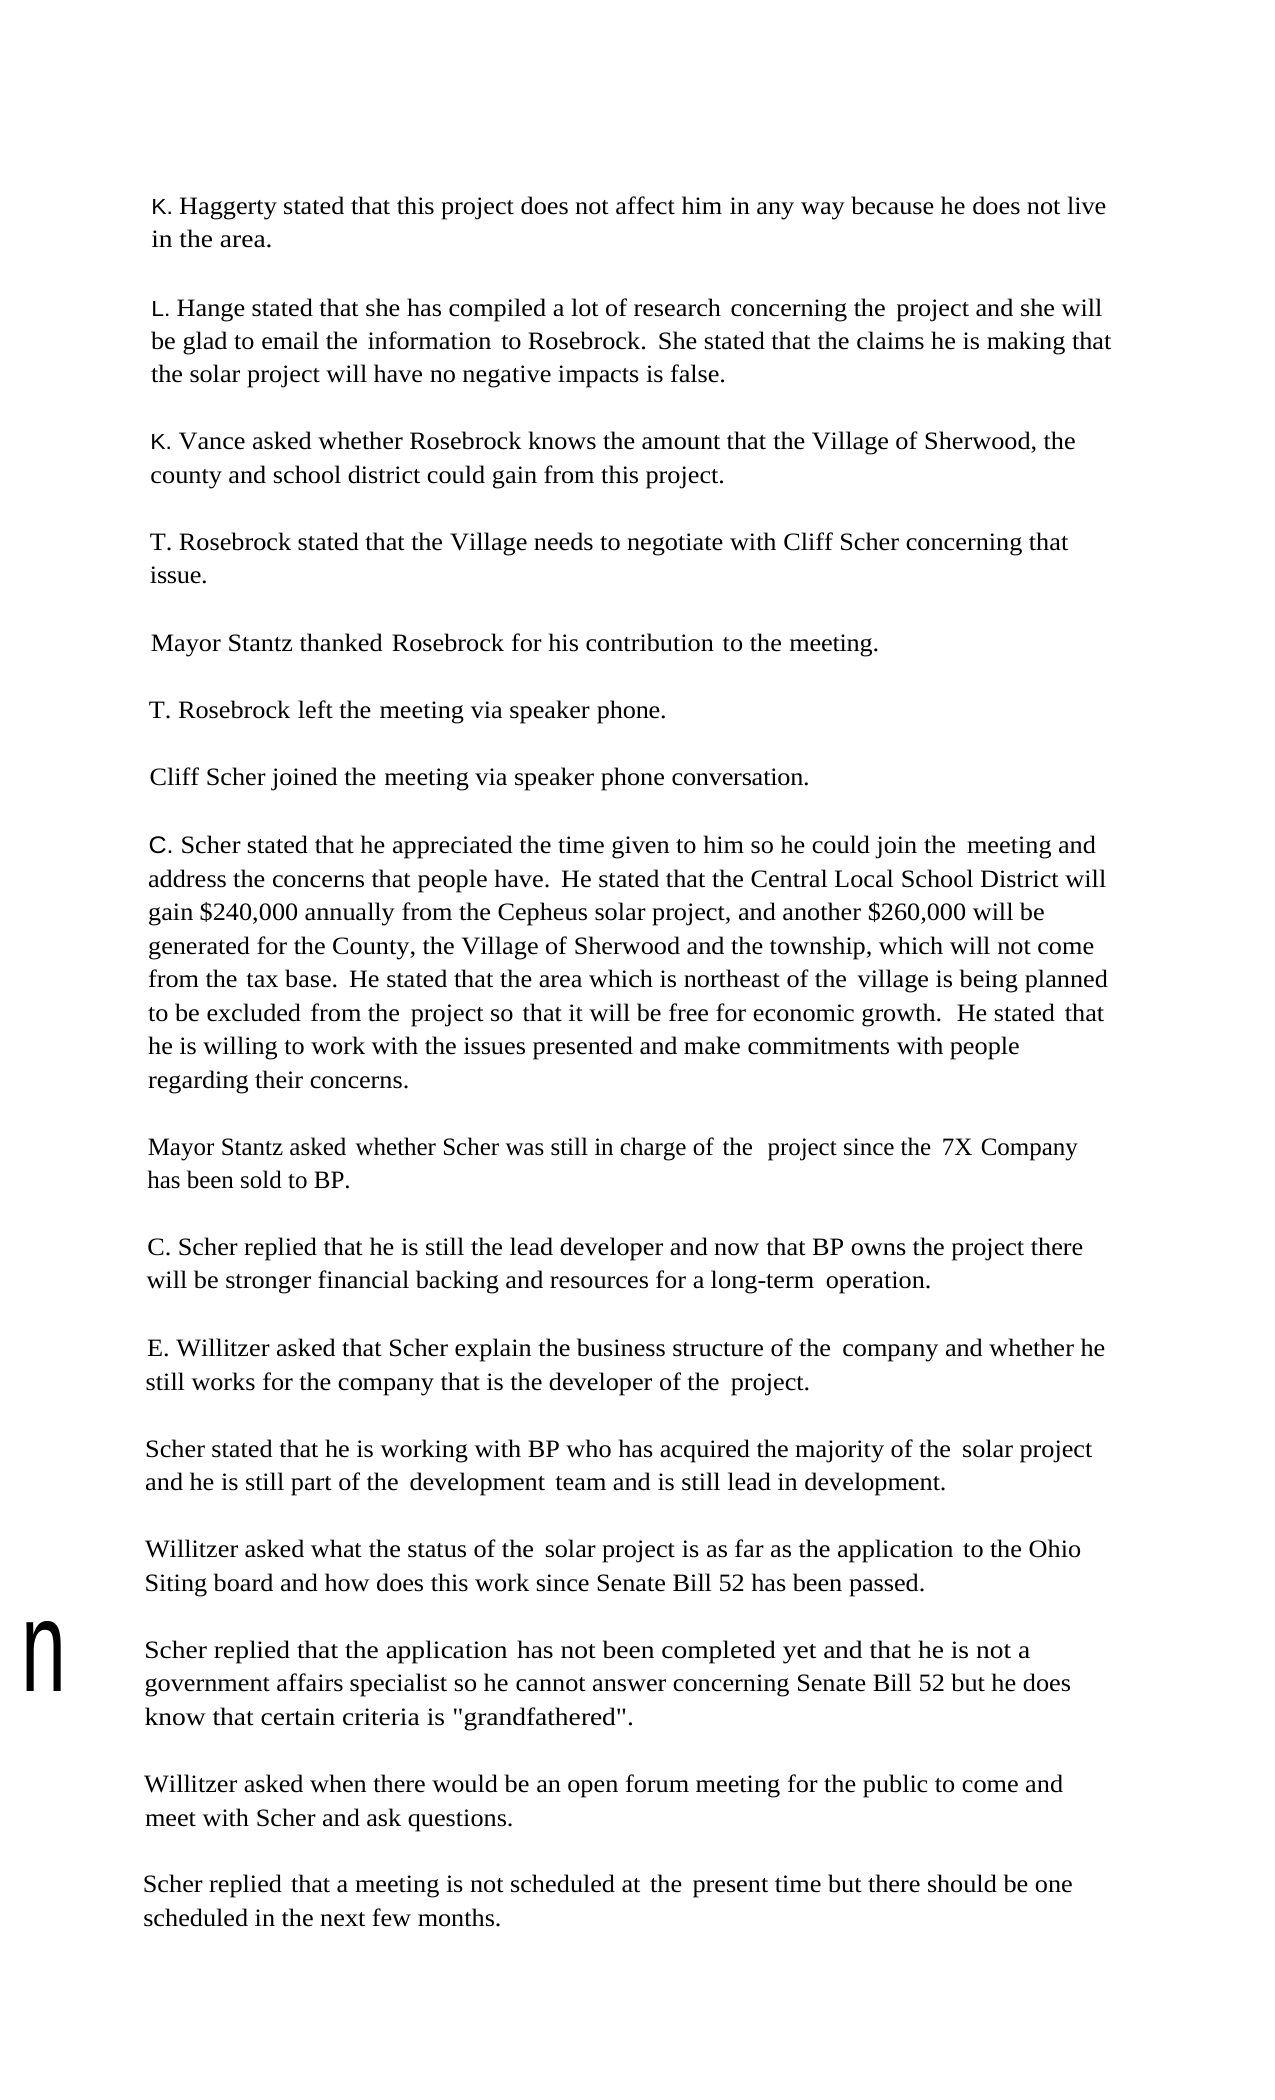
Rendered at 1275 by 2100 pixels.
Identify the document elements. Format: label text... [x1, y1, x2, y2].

text T. Rosebrock stated that the Village needs to negotiate with Cliff Scher concerning that issue. [149, 527, 1112, 588]
text C. Scher stated that he appreciated the time given to him so he could join the meeting and address the concerns that people have. He stated that the Central Local School District will gain $240,000 annually from the Cepheus solar project, and another $260,000 will be generated for the County, the Village of Sherwood and the township, which will not come from the tax base. He stated that the area which is northeast of the village is being planned to be excluded from the project so that it will be free for economic growth. He stated that he is willing to work with the issues presented and make commitments with people regarding their concerns. [148, 830, 1112, 1094]
text T. Rosebrock left the meeting via speaker phone. [149, 695, 1142, 724]
text Scher stated that he is working with BP who has acquired the majority of the solar project and he is still part of the development team and is still lead in development. [145, 1434, 1112, 1496]
text K. Vance asked whether Rosebrock knows the amount that the Village of Sherwood, the county and school district could gain from this project. [150, 426, 1127, 488]
text E. Willitzer asked that Scher explain the business structure of the company and whether he still works for the company that is the developer of the project. [145, 1333, 1127, 1395]
text K. Haggerty stated that this project does not affect him in any way because he does not live in the area. [151, 191, 1112, 253]
text L. Hange stated that she has compiled a lot of research concerning the project and she will be glad to email the information to Rosebrock. She stated that the claims he is making that the solar project will have no negative impacts is false. [151, 293, 1112, 387]
text C. Scher replied that he is still the lead developer and now that BP owns the project there will be stronger financial backing and resources for a long-term operation. [146, 1232, 1112, 1294]
text Mayor Stantz asked whether Scher was still in charge of the project since the 7X Company has been sold to BP. [147, 1132, 1109, 1194]
text Cliff Scher joined the meeting via speaker phone conversation. [149, 762, 1142, 791]
text Willitzer asked when there would be an open forum meeting for the public to come and meet with Scher and ask questions. [144, 1769, 1110, 1831]
text Willitzer asked what the status of the solar project is as far as the application to the Ohio Siting board and how does this work since Senate Bill 52 has been passed. [144, 1534, 1127, 1597]
text Scher replied that a meeting is not scheduled at the present time but there should be one scheduled in the next few months. [143, 1869, 1127, 1932]
text Scher replied that the application has not been completed yet and that he is not a government affairs specialist so he cannot answer concerning Senate Bill 52 but he does know that certain criteria is "grandfathered". [144, 1635, 1127, 1731]
text Mayor Stantz thanked Rosebrock for his contribution to the meeting. [151, 628, 1142, 657]
